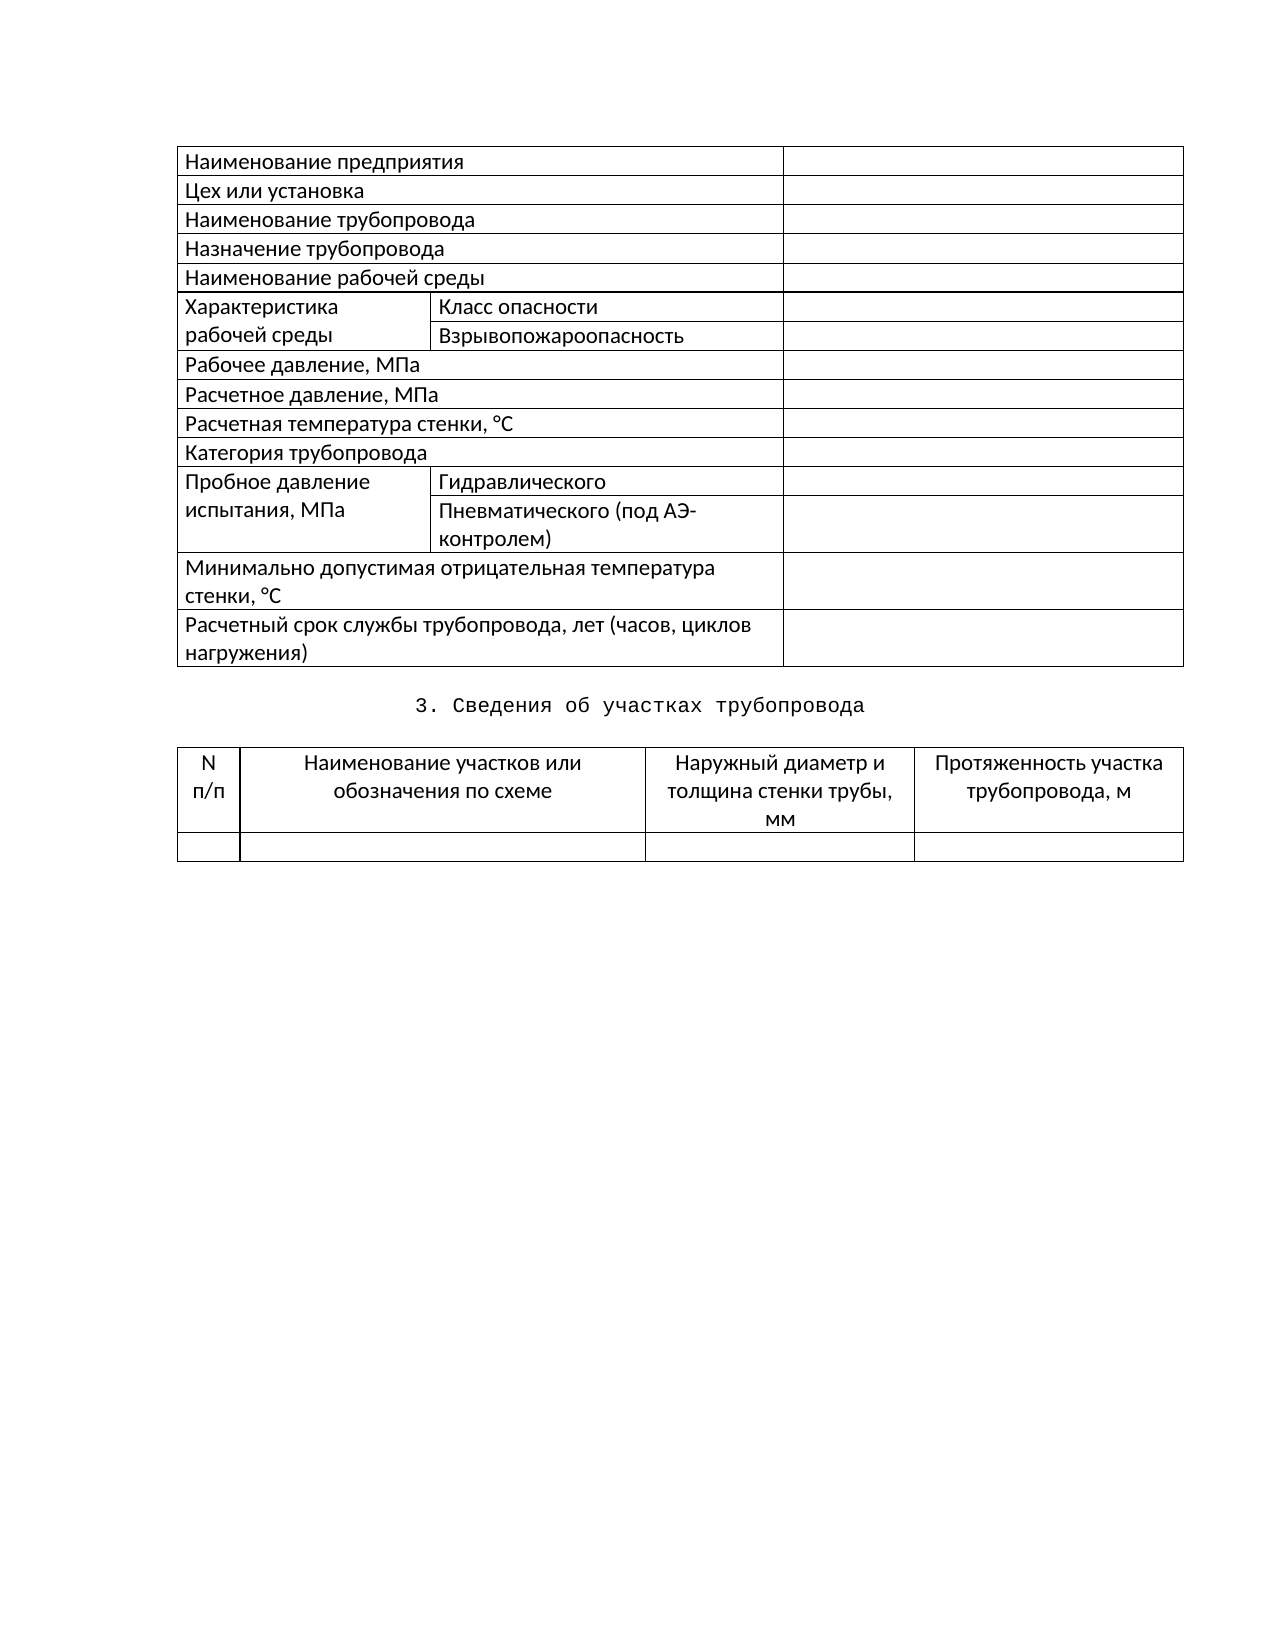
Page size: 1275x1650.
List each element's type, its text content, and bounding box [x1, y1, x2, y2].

table_header Протяженность участка трубопровода, м [915, 748, 1183, 832]
table_cell [784, 205, 1183, 233]
table_cell Пробное давление испытания, МПа [178, 467, 430, 552]
table_cell [784, 610, 1183, 666]
table_header Наименование предприятия [178, 147, 783, 175]
table_cell Наименование рабочей среды [178, 264, 783, 291]
table_header Наименование участков или обозначения по схеме [241, 748, 645, 832]
table_cell Цех или установка [178, 176, 783, 204]
table_cell [784, 409, 1183, 437]
text 3. Сведения об участках трубопровода [177, 695, 1186, 719]
table_cell Пневматического (под АЭ-контролем) [431, 496, 783, 552]
table_cell Расчетный срок службы трубопровода, лет (часов, циклов нагружения) [178, 610, 783, 666]
table_cell [646, 833, 914, 861]
table_cell Взрывопожароопасность [431, 322, 783, 349]
table_cell Расчетное давление, МПа [178, 380, 783, 408]
table_cell [784, 293, 1183, 321]
table_cell Категория трубопровода [178, 438, 783, 466]
table_header Наружный диаметр и толщина стенки трубы, мм [646, 748, 914, 832]
table_header N п/п [178, 748, 239, 832]
table_cell [784, 264, 1183, 291]
table_cell [915, 833, 1183, 861]
table_cell [784, 234, 1183, 262]
table_header [784, 147, 1183, 175]
table_cell [784, 438, 1183, 466]
table_cell [784, 322, 1183, 349]
table_cell [178, 833, 239, 861]
table_cell Минимально допустимая отрицательная температура стенки, °C [178, 553, 783, 609]
table_cell Класс опасности [431, 293, 783, 321]
table_cell [784, 176, 1183, 204]
table_cell [241, 833, 645, 861]
table_cell Расчетная температура стенки, °C [178, 409, 783, 437]
table_cell Назначение трубопровода [178, 234, 783, 262]
table_cell [784, 467, 1183, 495]
table_cell [784, 553, 1183, 609]
table_cell [784, 380, 1183, 408]
table_cell Характеристика рабочей среды [178, 293, 430, 349]
table_cell Рабочее давление, МПа [178, 351, 783, 379]
table_cell Наименование трубопровода [178, 205, 783, 233]
table_cell [784, 496, 1183, 552]
table_cell Гидравлического [431, 467, 783, 495]
table_cell [784, 351, 1183, 379]
